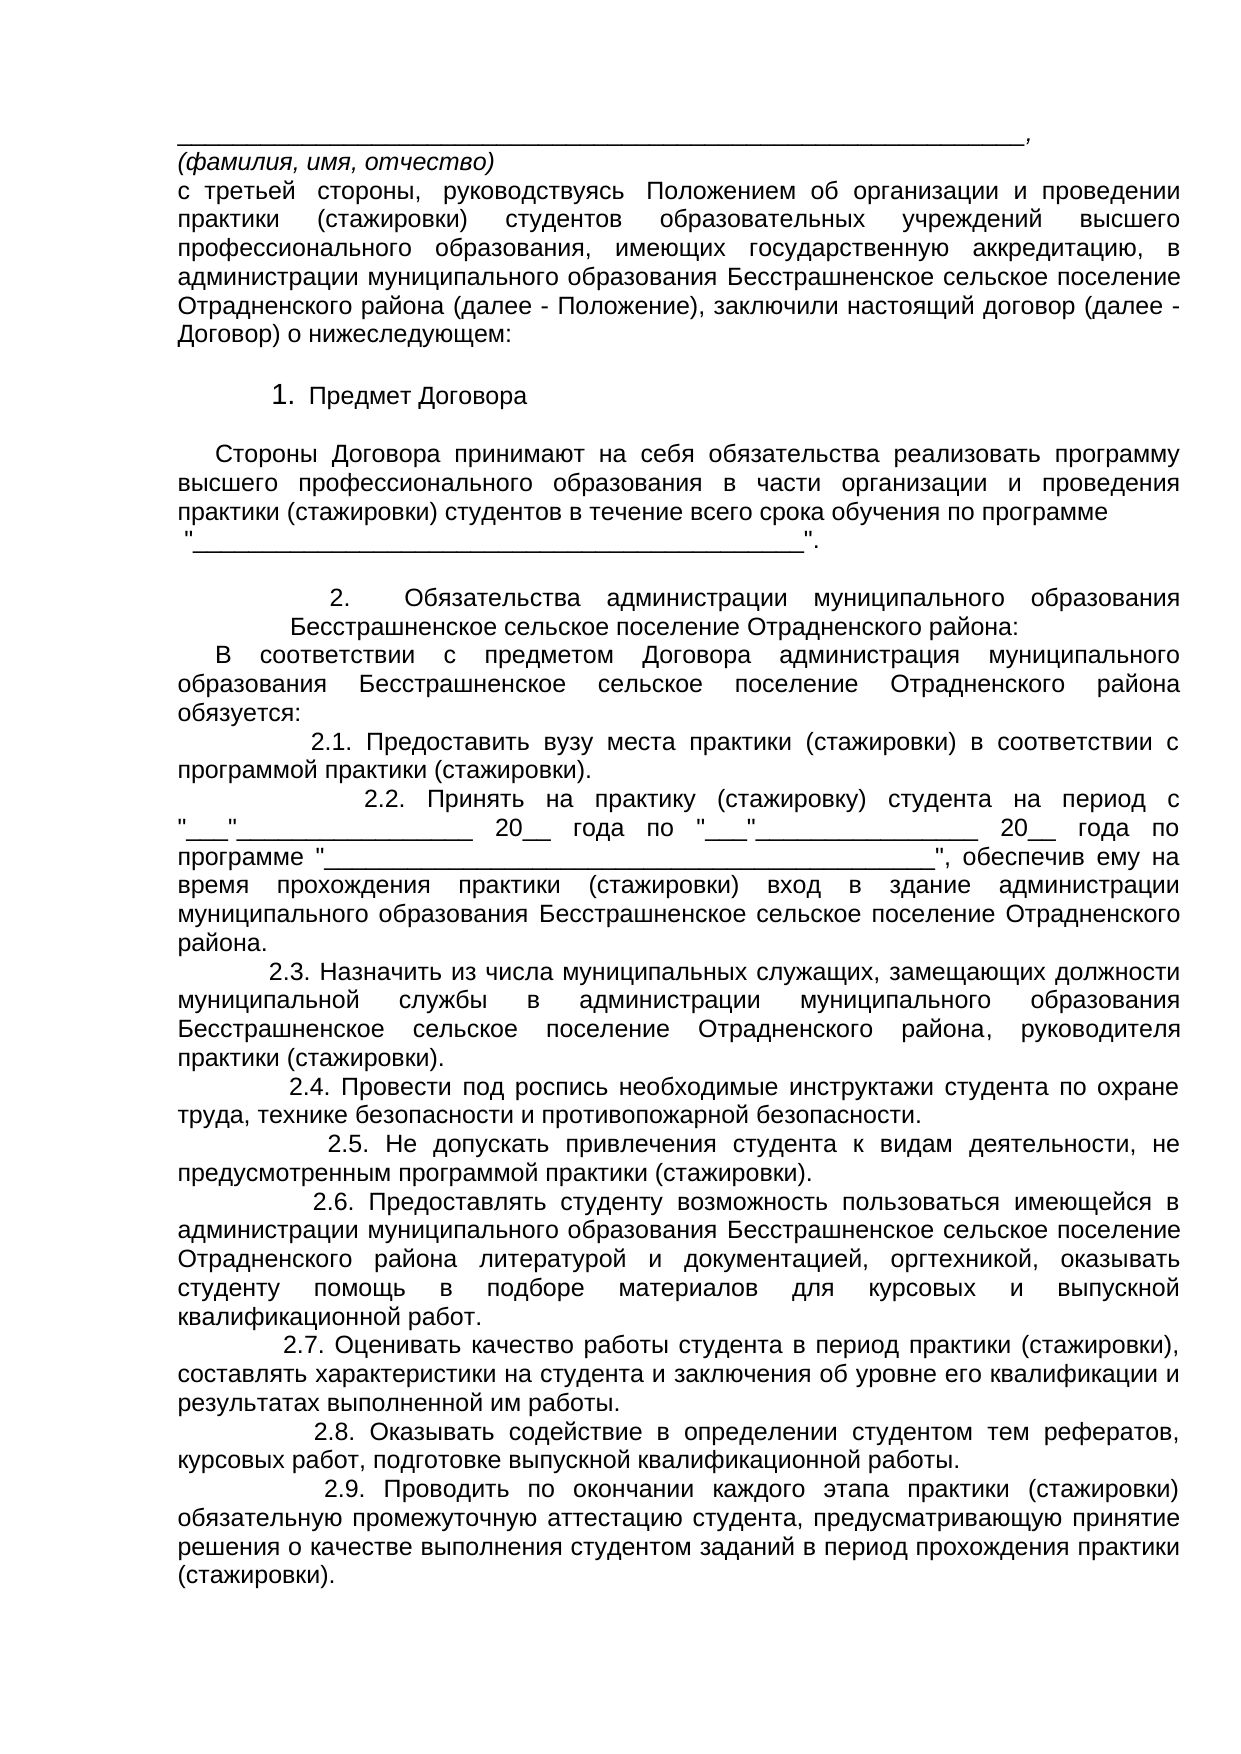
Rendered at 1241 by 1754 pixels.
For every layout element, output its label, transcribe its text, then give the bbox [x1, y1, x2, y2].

text "____________________________________________". [177, 525, 1181, 554]
text 2.1. Предоставить вузу места практики (стажировки) в соответствии с программой практики (стажировки). [177, 727, 1181, 784]
list Предмет Договора [271, 377, 1181, 410]
text В соответствии с предметом Договора администрация муниципального образования Бесстрашненское сельское поселение Отрадненского района обязуется: [177, 640, 1181, 727]
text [177, 118, 1181, 176]
text Стороны Договора принимают на себя обязательства реализовать программу высшего профессионального образования в части организации и проведения практики (стажировки) студентов в течение всего срока обучения по программе [177, 439, 1181, 525]
text с третьей стороны, руководствуясь Положением об организации и проведении практики (стажировки) студентов образовательных учреждений высшего профессионального образования, имеющих государственную аккредитацию, в администрации муниципального образования Бесстрашненское сельское поселение Отрадненского района (далее - Положение), заключили настоящий договор (далее - Договор) о нижеследующем: [177, 176, 1181, 348]
text 2. Обязательства администрации муниципального образования Бесстрашненское сельское поселение Отрадненского района: [252, 583, 1181, 640]
text 2.2. Принять на практику (стажировку) студента на период с "___"_________________ 20__ года по "___"________________ 20__ года по программе "____________________________________________", обеспечив ему на время прохождения практики (стажировки) вход в здание администрации муниципального образования Бесстрашненское сельское поселение Отрадненского района. [177, 784, 1181, 957]
text 2.3. Назначить из числа муниципальных служащих, замещающих должности муниципальной службы в администрации муниципального образования Бесстрашненское сельское поселение Отрадненского района, руководителя практики (стажировки). [177, 957, 1181, 1072]
text 2.5. Не допускать привлечения студента к видам деятельности, не предусмотренным программой практики (стажировки). [177, 1129, 1181, 1187]
text 2.9. Проводить по окончании каждого этапа практики (стажировки) обязательную промежуточную аттестацию студента, предусматривающую принятие решения о качестве выполнения студентом заданий в период прохождения практики (стажировки). [177, 1474, 1181, 1589]
text 2.4. Провести под роспись необходимые инструктажи студента по охране труда, технике безопасности и противопожарной безопасности. [177, 1072, 1181, 1129]
text 2.6. Предоставлять студенту возможность пользоваться имеющейся в администрации муниципального образования Бесстрашненское сельское поселение Отрадненского района литературой и документацией, оргтехникой, оказывать студенту помощь в подборе материалов для курсовых и выпускной квалификационной работ. [177, 1187, 1181, 1330]
text 2.8. Оказывать содействие в определении студентом тем рефератов, курсовых работ, подготовке выпускной квалификационной работы. [177, 1417, 1181, 1474]
text 2.7. Оценивать качество работы студента в период практики (стажировки), составлять характеристики на студента и заключения об уровне его квалификации и результатах выполненной им работы. [177, 1330, 1181, 1417]
